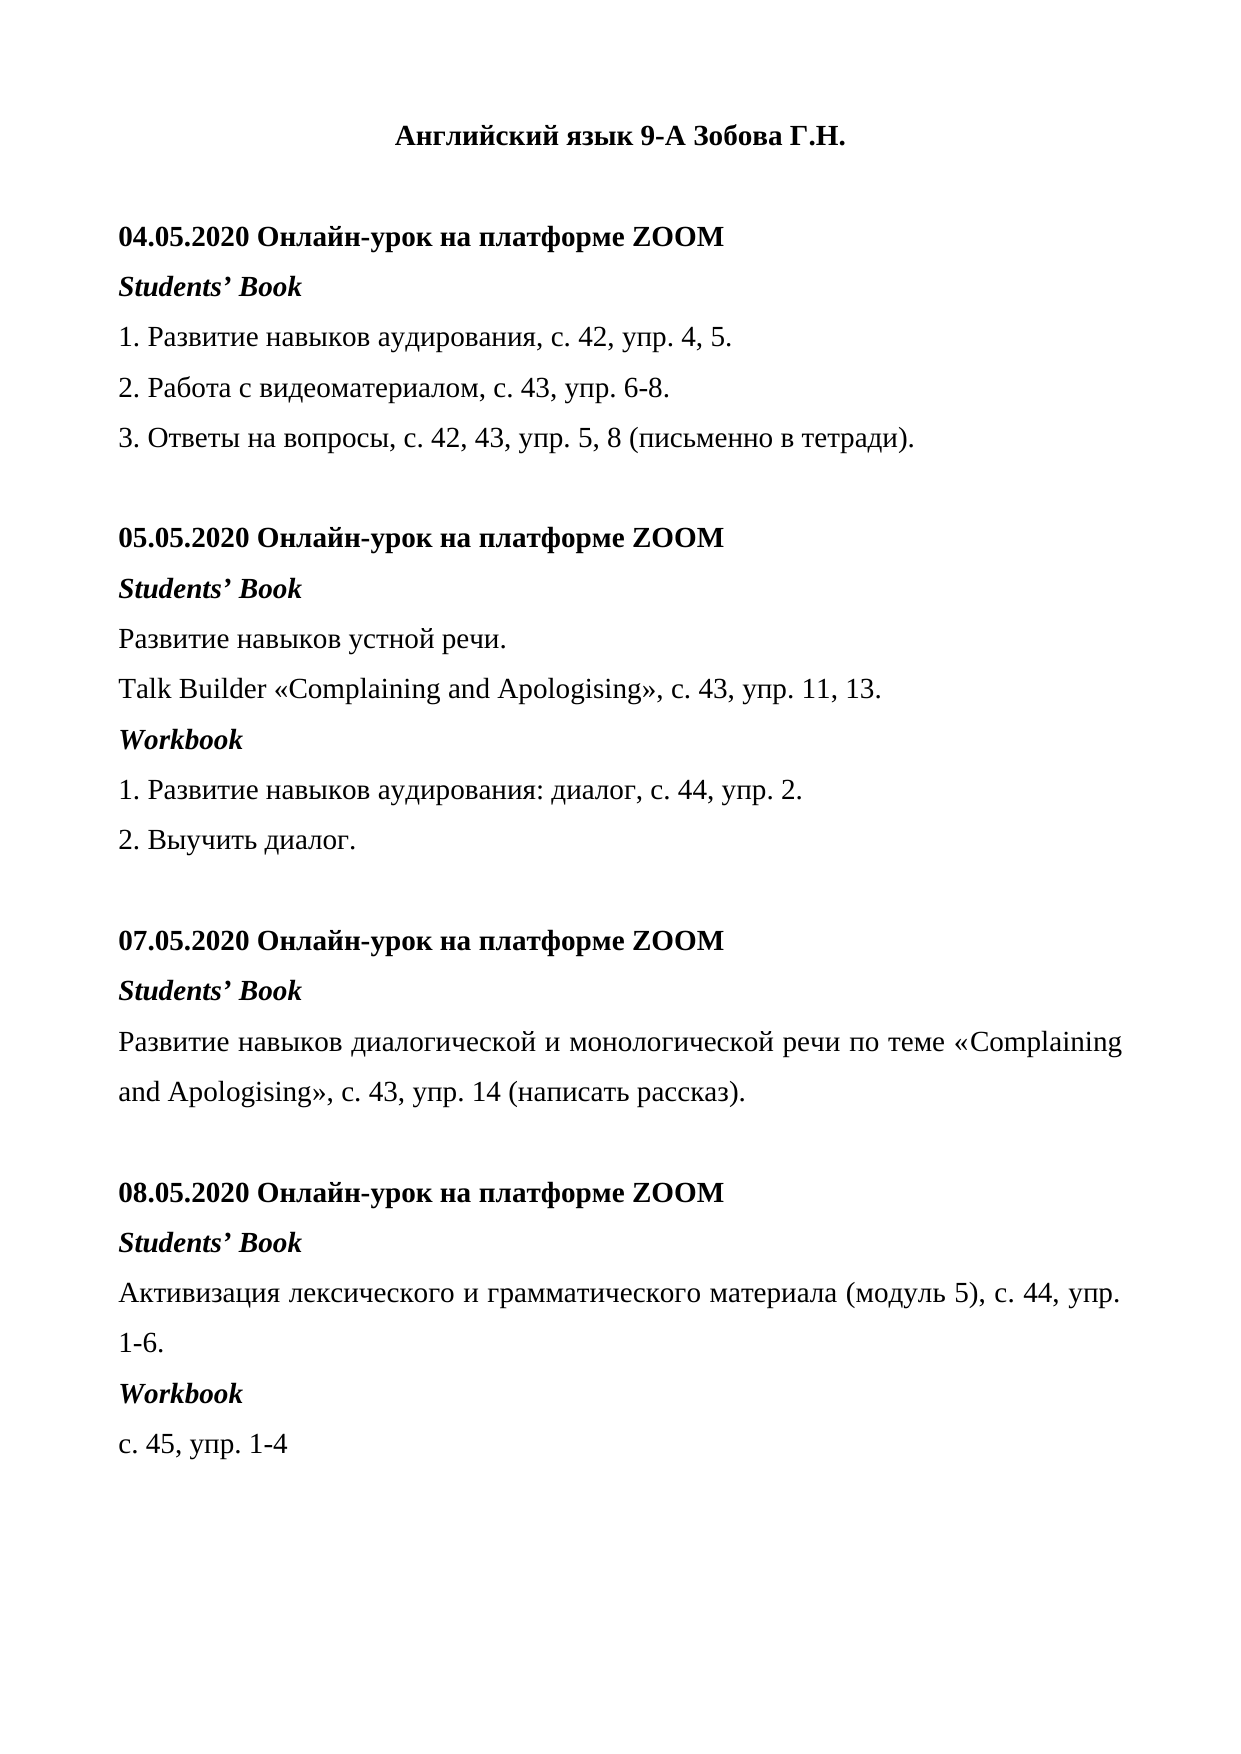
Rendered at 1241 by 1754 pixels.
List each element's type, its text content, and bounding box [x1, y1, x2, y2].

text 2. Выучить диалог. [118, 822, 1122, 856]
text Workbook [118, 722, 1122, 755]
text Students’ Book [118, 973, 1122, 1007]
text 2. Работа с видеоматериалом, с. 43, упр. 6-8. [118, 370, 1122, 403]
text 3. Ответы на вопросы, с. 42, 43, упр. 5, 8 (письменно в тетради). [118, 420, 1122, 453]
text 05.05.2020 Онлайн-урок на платформе ZOOM [118, 521, 1122, 554]
text 04.05.2020 Онлайн-урок на платформе ZOOM [118, 219, 1122, 252]
text Развитие навыков диалогической и монологической речи по теме «Complaining and Apologising», с. 43, упр. 14 (написать рассказ). [118, 1024, 1122, 1108]
text Students’ Book [118, 269, 1122, 303]
text Английский язык 9-А Зобова Г.Н. [118, 118, 1122, 152]
text 08.05.2020 Онлайн-урок на платформе ZOOM [118, 1175, 1122, 1208]
text 1. Развитие навыков аудирования: диалог, с. 44, упр. 2. [118, 772, 1122, 806]
text Активизация лексического и грамматического материала (модуль 5), с. 44, упр. 1-6. [118, 1275, 1122, 1359]
text Развитие навыков устной речи. [118, 621, 1122, 655]
text Students’ Book [118, 1225, 1122, 1258]
text Talk Builder «Complaining and Apologising», с. 43, упр. 11, 13. [118, 672, 1122, 705]
text 07.05.2020 Онлайн-урок на платформе ZOOM [118, 923, 1122, 957]
text Workbook [118, 1376, 1122, 1409]
text Students’ Book [118, 571, 1122, 604]
text с. 45, упр. 1-4 [118, 1426, 1122, 1460]
text 1. Развитие навыков аудирования, с. 42, упр. 4, 5. [118, 319, 1122, 353]
